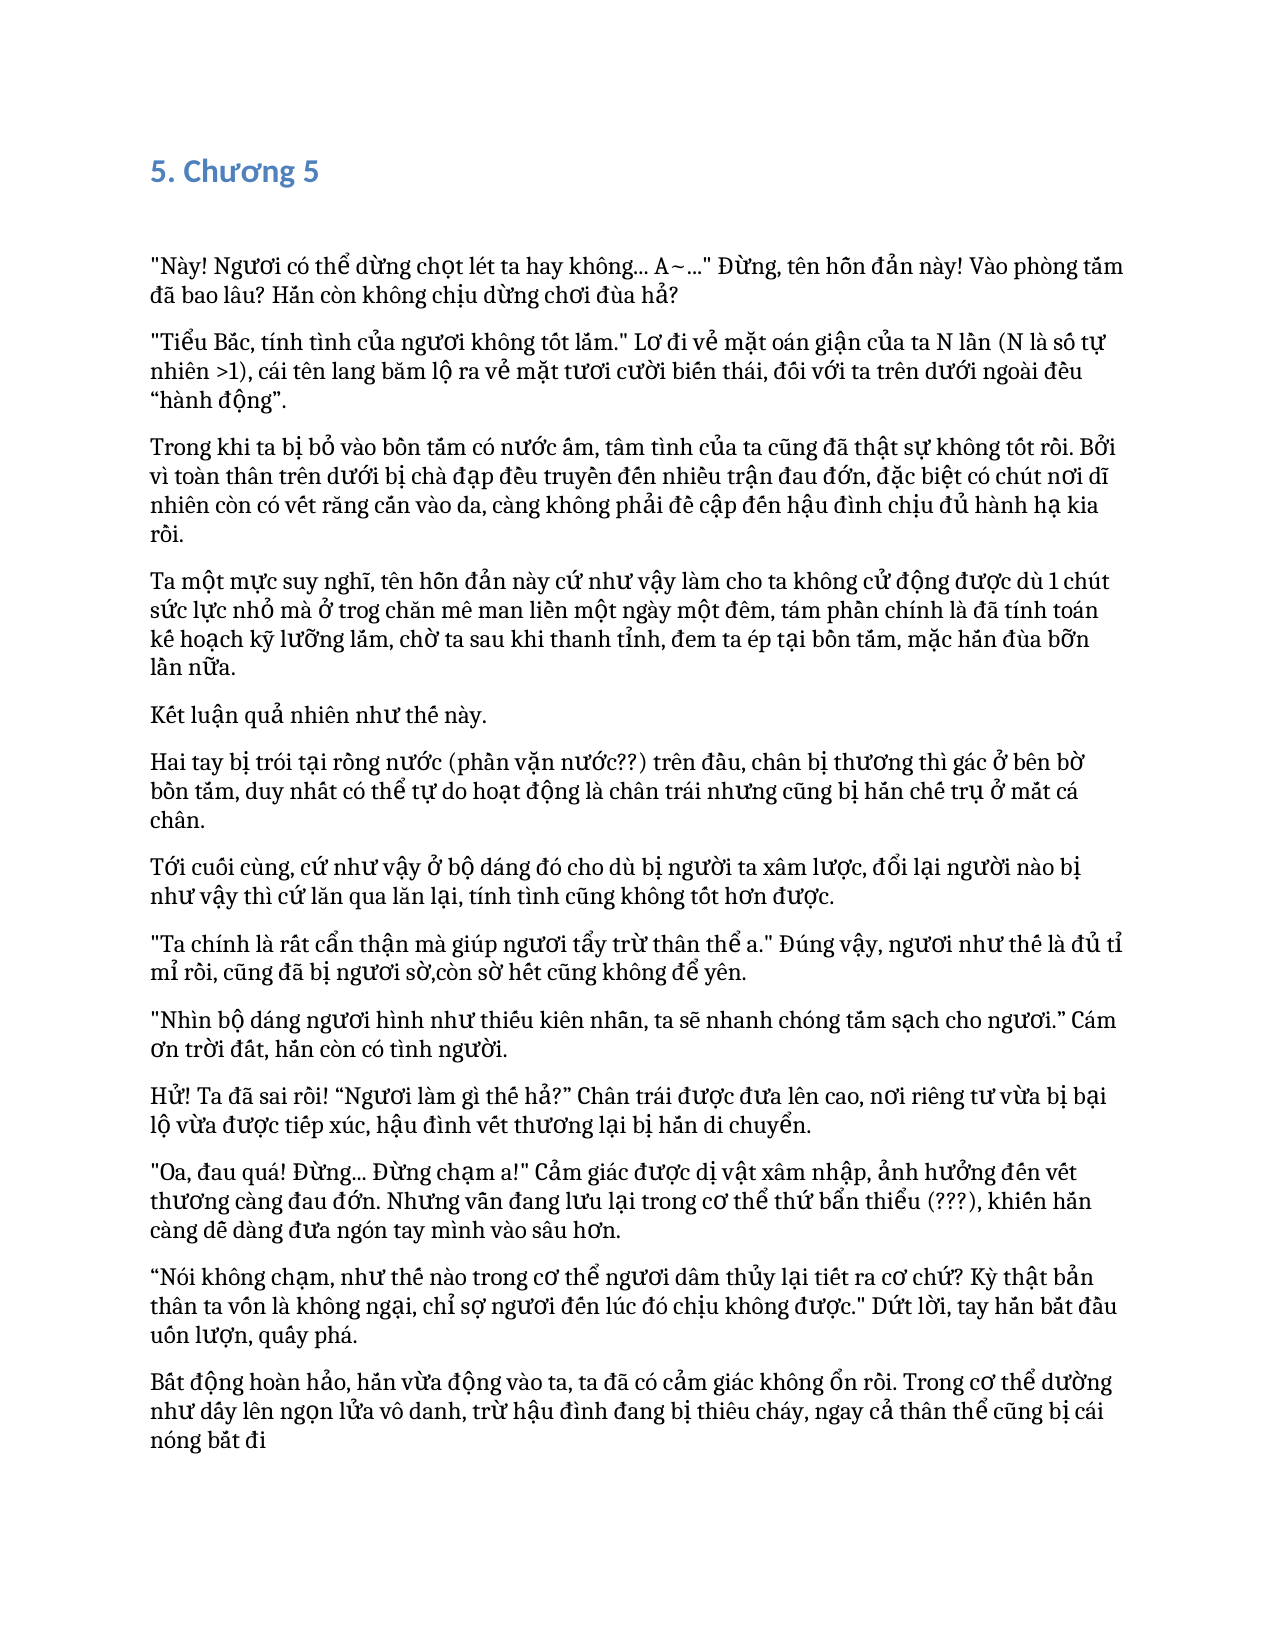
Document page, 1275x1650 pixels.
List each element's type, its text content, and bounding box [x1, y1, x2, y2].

text Hai tay bị trói tại rồng nước (phần vặn nước??) trên đầu, chân bị thương thì gác ở bên bờ bồn tắm, duy nhất có thể tự do hoạt động là chân trái nhưng cũng bị hắn chế trụ ở mắt cá chân. [150, 748, 1125, 834]
text "Tiểu Bắc, tính tình của ngươi không tốt lắm." Lơ đi vẻ mặt oán giận của ta N lần (N là số tự nhiên >1), cái tên lang băm lộ ra vẻ mặt tươi cười biến thái, đối với ta trên dưới ngoài đều “hành động”. [150, 328, 1125, 414]
text Kết luận quả nhiên như thế này. [150, 701, 1125, 729]
text Bất động hoàn hảo, hắn vừa động vào ta, ta đã có cảm giác không ổn rồi. Trong cơ thể dường như dấy lên ngọn lửa vô danh, trừ hậu đình đang bị thiêu cháy, ngay cả thân thể cũng bị cái nóng bắt đi [150, 1368, 1125, 1454]
text Trong khi ta bị bỏ vào bồn tắm có nước ấm, tâm tình của ta cũng đã thật sự không tốt rồi. Bởi vì toàn thân trên dưới bị chà đạp đều truyền đến nhiều trận đau đớn, đặc biệt có chút nơi dĩ nhiên còn có vết răng cắn vào da, càng không phải đề cập đến hậu đình chịu đủ hành hạ kia rồi. [150, 433, 1125, 548]
text "Oa, đau quá! Đừng... Đừng chạm a!" Cảm giác được dị vật xâm nhập, ảnh hưởng đến vết thương càng đau đớn. Nhưng vẫn đang lưu lại trong cơ thể thứ bẩn thiểu (???), khiến hắn càng dễ dàng đưa ngón tay mình vào sâu hơn. [150, 1158, 1125, 1244]
text “Nói không chạm, như thế nào trong cơ thể ngươi dâm thủy lại tiết ra cơ chứ? Kỳ thật bản thân ta vốn là không ngại, chỉ sợ ngươi đến lúc đó chịu không được." Dứt lời, tay hắn bắt đầu uốn lượn, quấy phá. [150, 1263, 1125, 1349]
text Hử! Ta đã sai rồi! “Ngươi làm gì thế hả?” Chân trái được đưa lên cao, nơi riêng tư vừa bị bại lộ vừa được tiếp xúc, hậu đình vết thương lại bị hắn di chuyển. [150, 1082, 1125, 1139]
text Tới cuối cùng, cứ như vậy ở bộ dáng đó cho dù bị người ta xâm lược, đổi lại người nào bị như vậy thì cứ lăn qua lăn lại, tính tình cũng không tốt hơn được. [150, 853, 1125, 911]
subtitle 5. Chương 5 [150, 150, 1125, 191]
text "Này! Ngươi có thể dừng chọt lét ta hay không... A~..." Đừng, tên hỗn đản này! Vào phòng tắm đã bao lâu? Hắn còn không chịu dừng chơi đùa hả? [150, 194, 1125, 309]
text "Nhìn bộ dáng ngươi hình như thiếu kiên nhẫn, ta sẽ nhanh chóng tắm sạch cho ngươi.” Cám ơn trời đất, hắn còn có tình người. [150, 1006, 1125, 1063]
text Ta một mực suy nghĩ, tên hỗn đản này cứ như vậy làm cho ta không cử động được dù 1 chút sức lực nhỏ mà ở trog chăn mê man liền một ngày một đêm, tám phần chính là đã tính toán kế hoạch kỹ lưỡng lắm, chờ ta sau khi thanh tỉnh, đem ta ép tại bồn tắm, mặc hắn đùa bỡn lần nữa. [150, 567, 1125, 682]
text "Ta chính là rất cẩn thận mà giúp ngươi tẩy trừ thân thể a." Đúng vậy, ngươi như thế là đủ tỉ mỉ rồi, cũng đã bị ngươi sờ,còn sờ hết cũng không để yên. [150, 929, 1125, 987]
